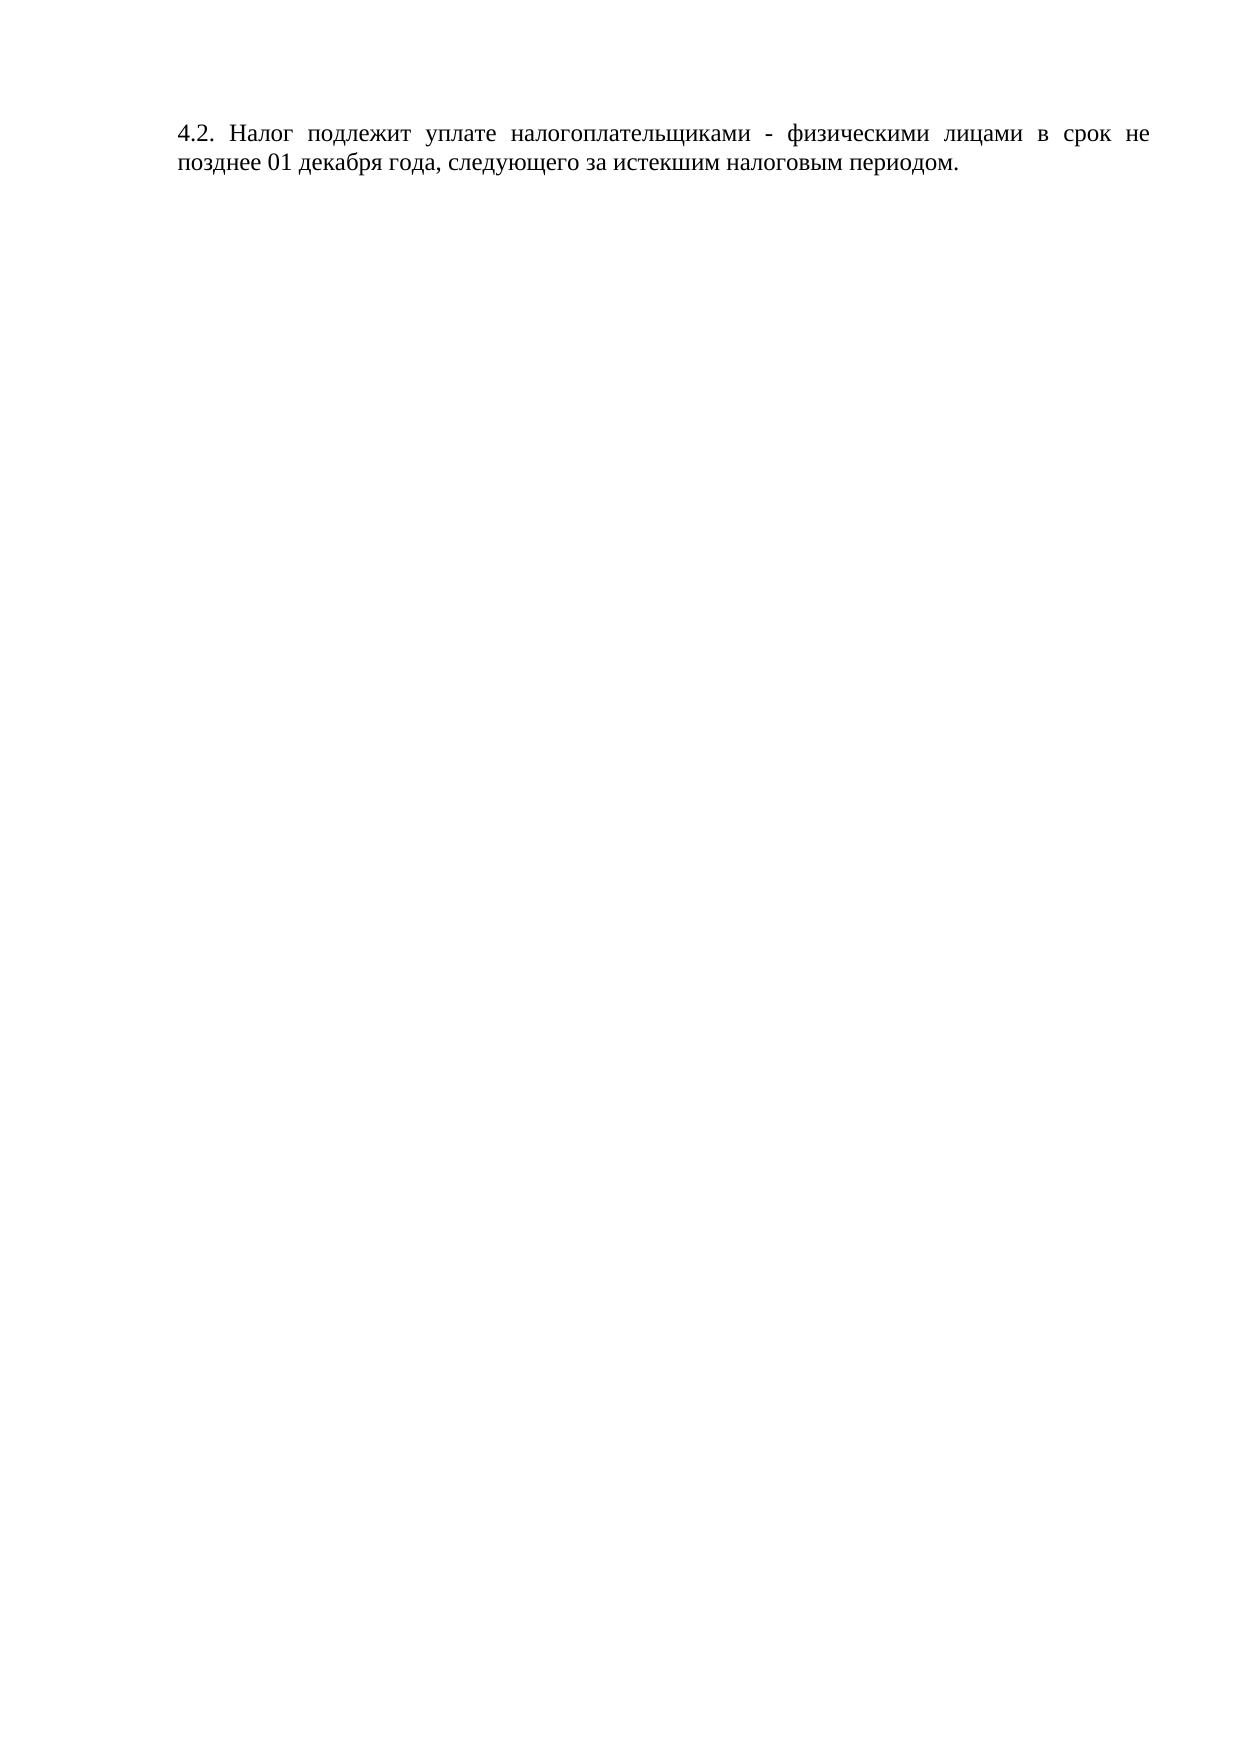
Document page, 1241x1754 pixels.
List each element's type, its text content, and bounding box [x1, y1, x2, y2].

text 4.2. Налог подлежит уплате налогоплательщиками - физическими лицами в срок не позднее 01 декабря года, следующего за истекшим налоговым периодом. [177, 118, 1152, 176]
